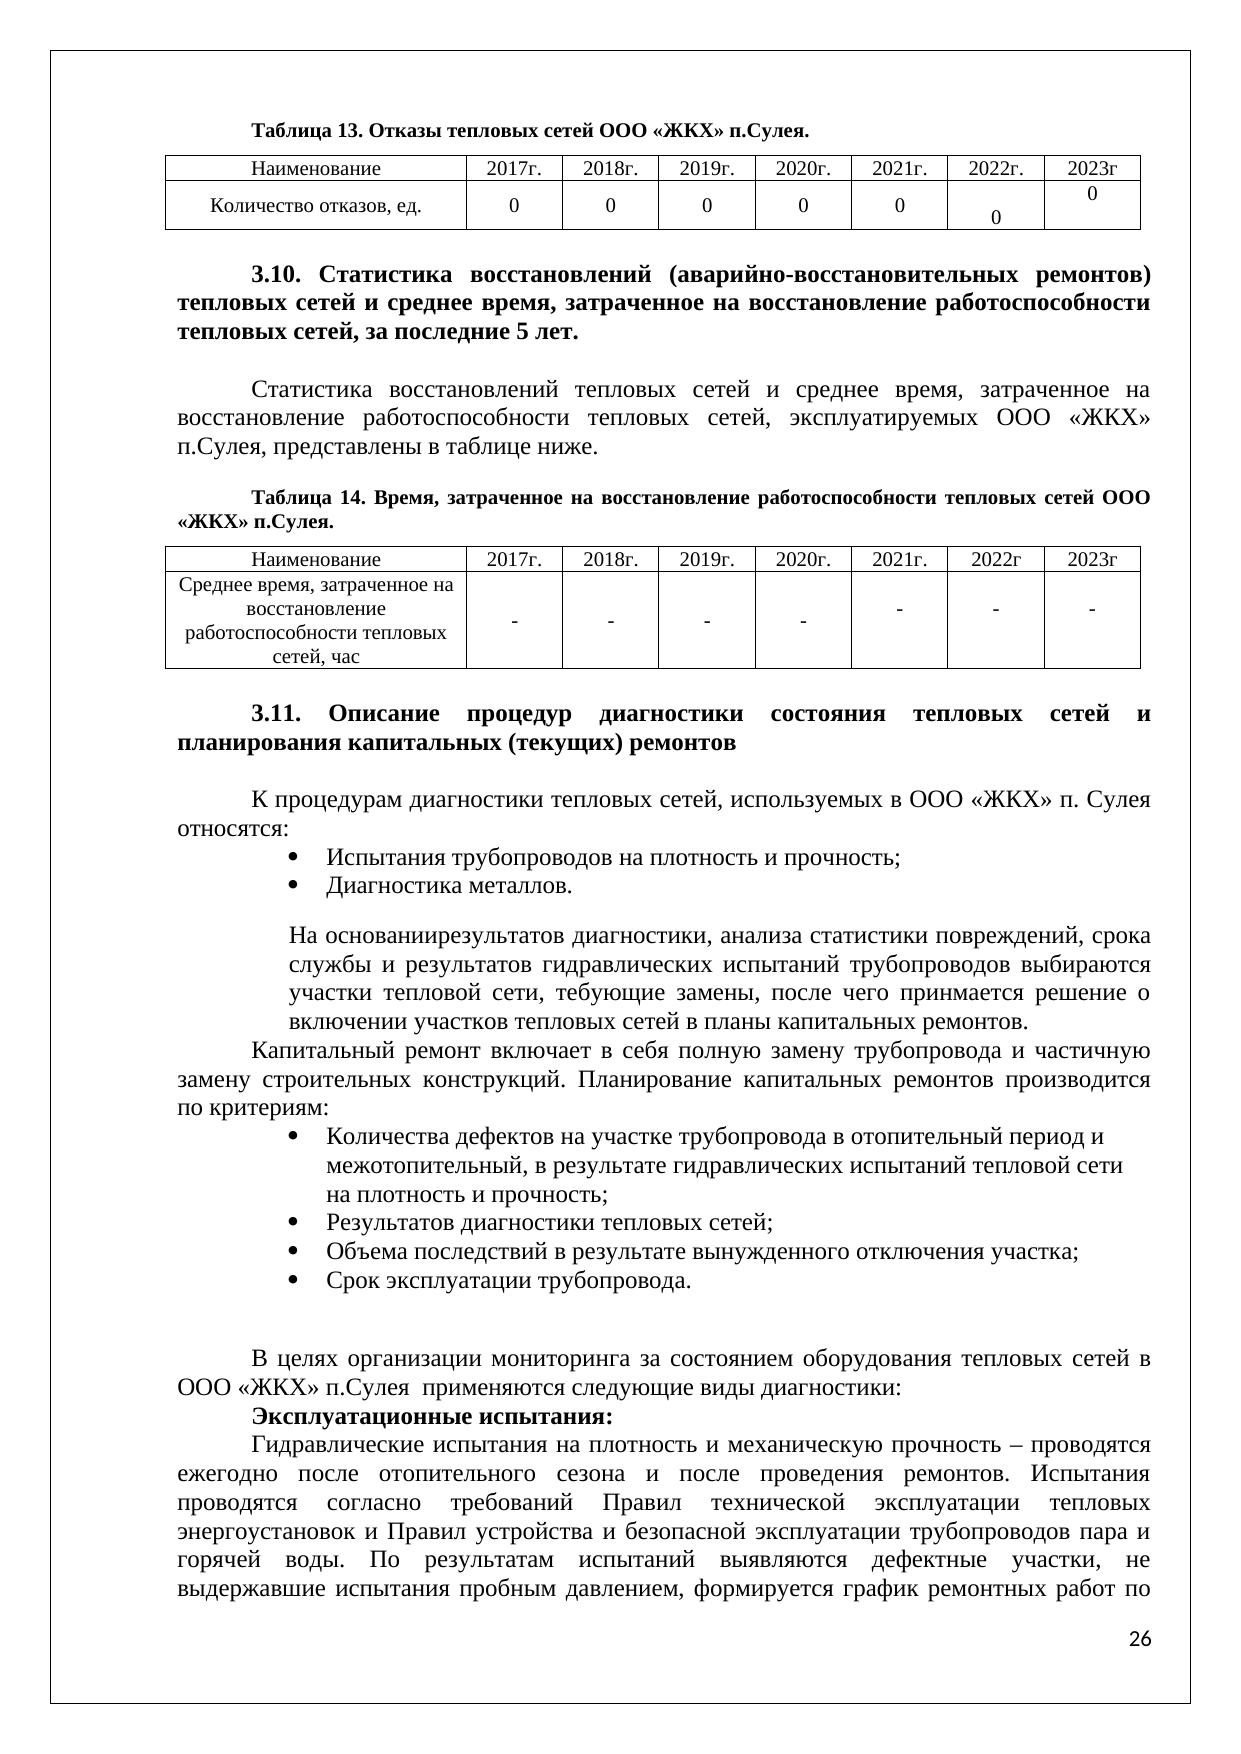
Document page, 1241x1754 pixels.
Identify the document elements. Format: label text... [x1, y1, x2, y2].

table_header 2018г. [563, 156, 658, 180]
table_cell 0 [1045, 181, 1140, 229]
table_cell - [756, 572, 851, 668]
text К процедурам диагностики тепловых сетей, используемых в ООО «ЖКХ» п. Сулея относятся: [177, 784, 1152, 842]
text Капитальный ремонт включает в себя полную замену трубопровода и частичную замену строительных конструкций. Планирование капитальных ремонтов производится по критериям: [177, 1035, 1152, 1121]
table_header Наименование [166, 547, 466, 571]
table_cell Количество отказов, ед. [166, 181, 466, 229]
list Объема последствий в результате вынужденного отключения участка; [288, 1236, 1152, 1265]
table_cell - [852, 572, 947, 668]
text В целях организации мониторинга за состоянием оборудования тепловых сетей в ООО «ЖКХ» п.Сулея применяются следующие виды диагностики: [177, 1343, 1152, 1401]
subtitle 3.11. Описание процедур диагностики состояния тепловых сетей и планирования капитальных (текущих) ремонтов [177, 698, 1152, 755]
list Испытания трубопроводов на плотность и прочность; [288, 842, 1152, 870]
list Результатов диагностики тепловых сетей; [288, 1207, 1152, 1236]
table_header 2022г. [948, 156, 1044, 180]
table_cell Среднее время, затраченное на восстановление работоспособности тепловых сетей, час [166, 572, 466, 668]
table_header 2023г [1045, 156, 1140, 180]
table_header 2021г. [852, 547, 947, 571]
list Количества дефектов на участке трубопровода в отопительный период и межотопительный, в результате гидравлических испытаний тепловой сети на плотность и прочность; [288, 1121, 1152, 1207]
table_header 2020г. [756, 547, 851, 571]
table_header 2017г. [467, 547, 562, 571]
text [177, 1429, 1152, 1602]
table_header 2017г. [467, 156, 562, 180]
table_cell 0 [756, 181, 851, 229]
table_cell - [659, 572, 755, 668]
list Срок эксплуатации трубопровода. [288, 1265, 1152, 1294]
table_header 2018г. [563, 547, 658, 571]
table_cell 0 [467, 181, 562, 229]
table_header 2023г [1045, 547, 1140, 571]
table_cell 0 [659, 181, 755, 229]
text Таблица 13. Отказы тепловых сетей ООО «ЖКХ» п.Сулея. [177, 118, 1152, 142]
table_header 2019г. [659, 547, 755, 571]
table_cell 0 [563, 181, 658, 229]
table_cell - [467, 572, 562, 668]
list Диагностика металлов. [288, 870, 1152, 899]
table_cell - [563, 572, 658, 668]
table_cell 0 [948, 181, 1044, 229]
text Статистика восстановлений тепловых сетей и среднее время, затраченное на восстановление работоспособности тепловых сетей, эксплуатируемых ООО «ЖКХ» п.Сулея, представлены в таблице ниже. [177, 374, 1152, 460]
text Эксплуатационные испытания: [177, 1401, 1152, 1429]
text На основаниирезультатов диагностики, анализа статистики повреждений, срока службы и результатов гидравлических испытаний трубопроводов выбираются участки тепловой сети, тебующие замены, после чего принмается решение о включении участков тепловых сетей в планы капитальных ремонтов. [288, 920, 1152, 1035]
table_cell 0 [852, 181, 947, 229]
table_header 2020г. [756, 156, 851, 180]
table_header 2019г. [659, 156, 755, 180]
text Таблица 14. Время, затраченное на восстановление работоспособности тепловых сетей ООО «ЖКХ» п.Сулея. [177, 485, 1152, 533]
table_header 2022г [948, 547, 1044, 571]
table_cell - [1045, 572, 1140, 668]
subtitle 3.10. Статистика восстановлений (аварийно-восстановительных ремонтов) тепловых сетей и среднее время, затраченное на восстановление работоспособности тепловых сетей, за последние 5 лет. [177, 259, 1152, 345]
table_header 2021г. [852, 156, 947, 180]
table_header Наименование [166, 156, 466, 180]
table_cell - [948, 572, 1044, 668]
